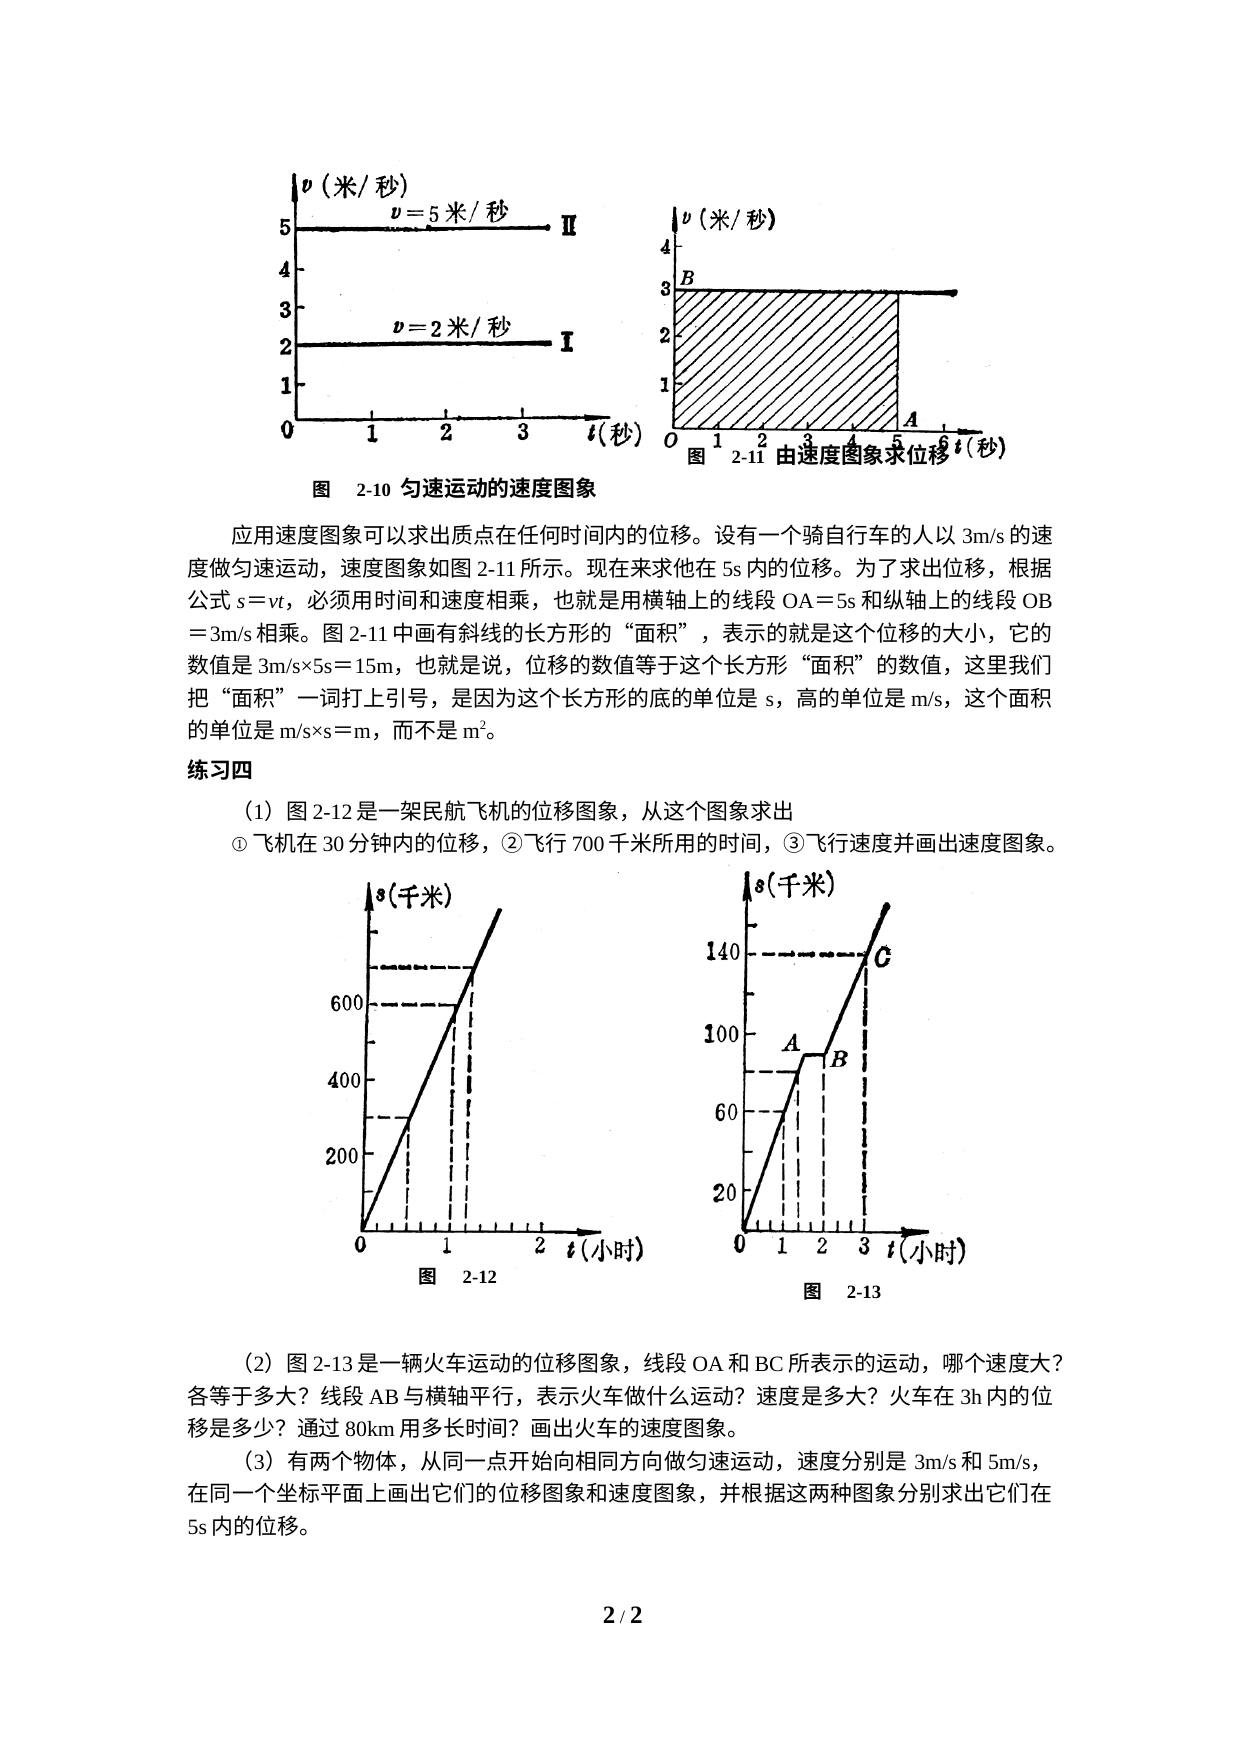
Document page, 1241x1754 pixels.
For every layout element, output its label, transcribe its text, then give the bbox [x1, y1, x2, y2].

picture [845, 456, 854, 462]
picture [852, 448, 859, 455]
picture [696, 858, 976, 1273]
subtitle 练习四 [187, 753, 1053, 785]
text 应用速度图象可以求出质点在任何时间内的位移。设有一个骑自行车的人以3m/s的速度做匀速运动，速度图象如图2-11所示。现在来求他在5s内的位移。为了求出位移，根据公式s＝vt，必须用时间和速度相乘，也就是用横轴上的线段OA＝5s和纵轴上的线段OB＝3m/s相乘。图2-11中画有斜线的长方形的“面积”，表示的就是这个位移的大小，它的数值是3m/s×5s＝15m，也就是说，位移的数值等于这个长方形“面积”的数值，这里我们把“面积”一词打上引号，是因为这个长方形的底的单位是s，高的单位是m/s，这个面积的单位是m/s×s＝m，而不是m2。 [187, 518, 1053, 745]
text ①飞机在30分钟内的位移，②飞行700千米所用的时间，③飞行速度并画出速度图象。 [187, 826, 1053, 858]
text （1）图2-12是一架民航飞机的位移图象，从这个图象求出 [187, 793, 1053, 826]
text （2）图2-13是一辆火车运动的位移图象，线段OA和BC所表示的运动，哪个速度大？各等于多大？线段AB与横轴平行，表示火车做什么运动？速度是多大？火车在3h内的位移是多少？通过80km用多长时间？画出火车的速度图象。 [187, 1346, 1053, 1443]
picture [269, 160, 1015, 463]
text （3）有两个物体，从同一点开始向相同方向做匀速运动，速度分别是3m/s和5m/s，在同一个坐标平面上画出它们的位移图象和速度图象，并根据这两种图象分别求出它们在5s内的位移。 [187, 1443, 1053, 1541]
picture [851, 455, 859, 462]
picture [896, 456, 902, 463]
picture [308, 872, 657, 1269]
